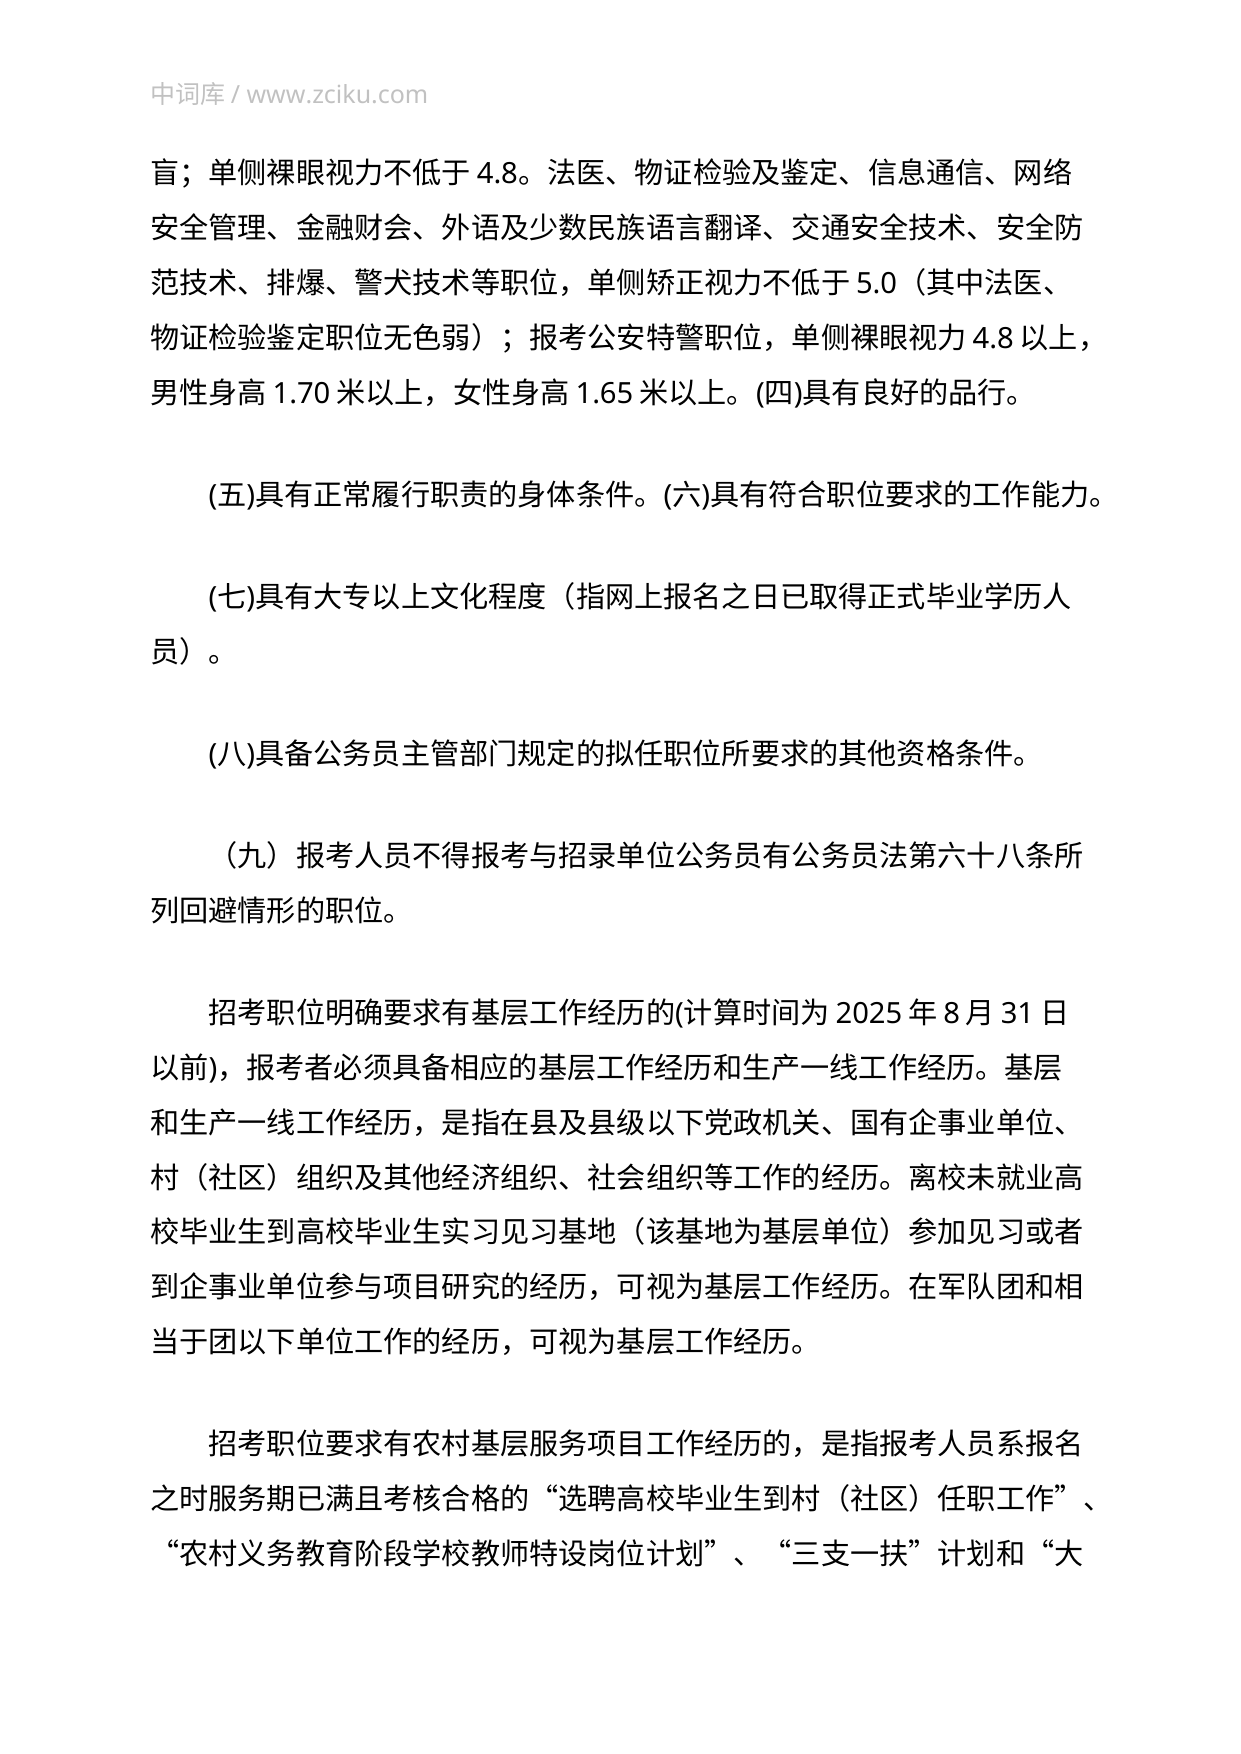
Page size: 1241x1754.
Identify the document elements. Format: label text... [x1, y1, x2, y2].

text 招考职位明确要求有基层工作经历的(计算时间为2025年8月31日以前)，报考者必须具备相应的基层工作经历和生产一线工作经历。基层和生产一线工作经历，是指在县及县级以下党政机关、国有企事业单位、村（社区）组织及其他经济组织、社会组织等工作的经历。离校未就业高校毕业生到高校毕业生实习见习基地（该基地为基层单位）参加见习或者到企事业单位参与项目研究的经历，可视为基层工作经历。在军队团和相当于团以下单位工作的经历，可视为基层工作经历。 [150, 989, 1090, 1361]
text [150, 1421, 1090, 1573]
text (八)具备公务员主管部门规定的拟任职位所要求的其他资格条件。 [150, 731, 1090, 773]
text (七)具有大专以上文化程度（指网上报名之日已取得正式毕业学历人员）。 [150, 574, 1090, 671]
text （九）报考人员不得报考与招录单位公务员有公务员法第六十八条所列回避情形的职位。 [150, 833, 1090, 930]
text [150, 150, 1090, 412]
text (五)具有正常履行职责的身体条件。(六)具有符合职位要求的工作能力。 [150, 472, 1090, 514]
